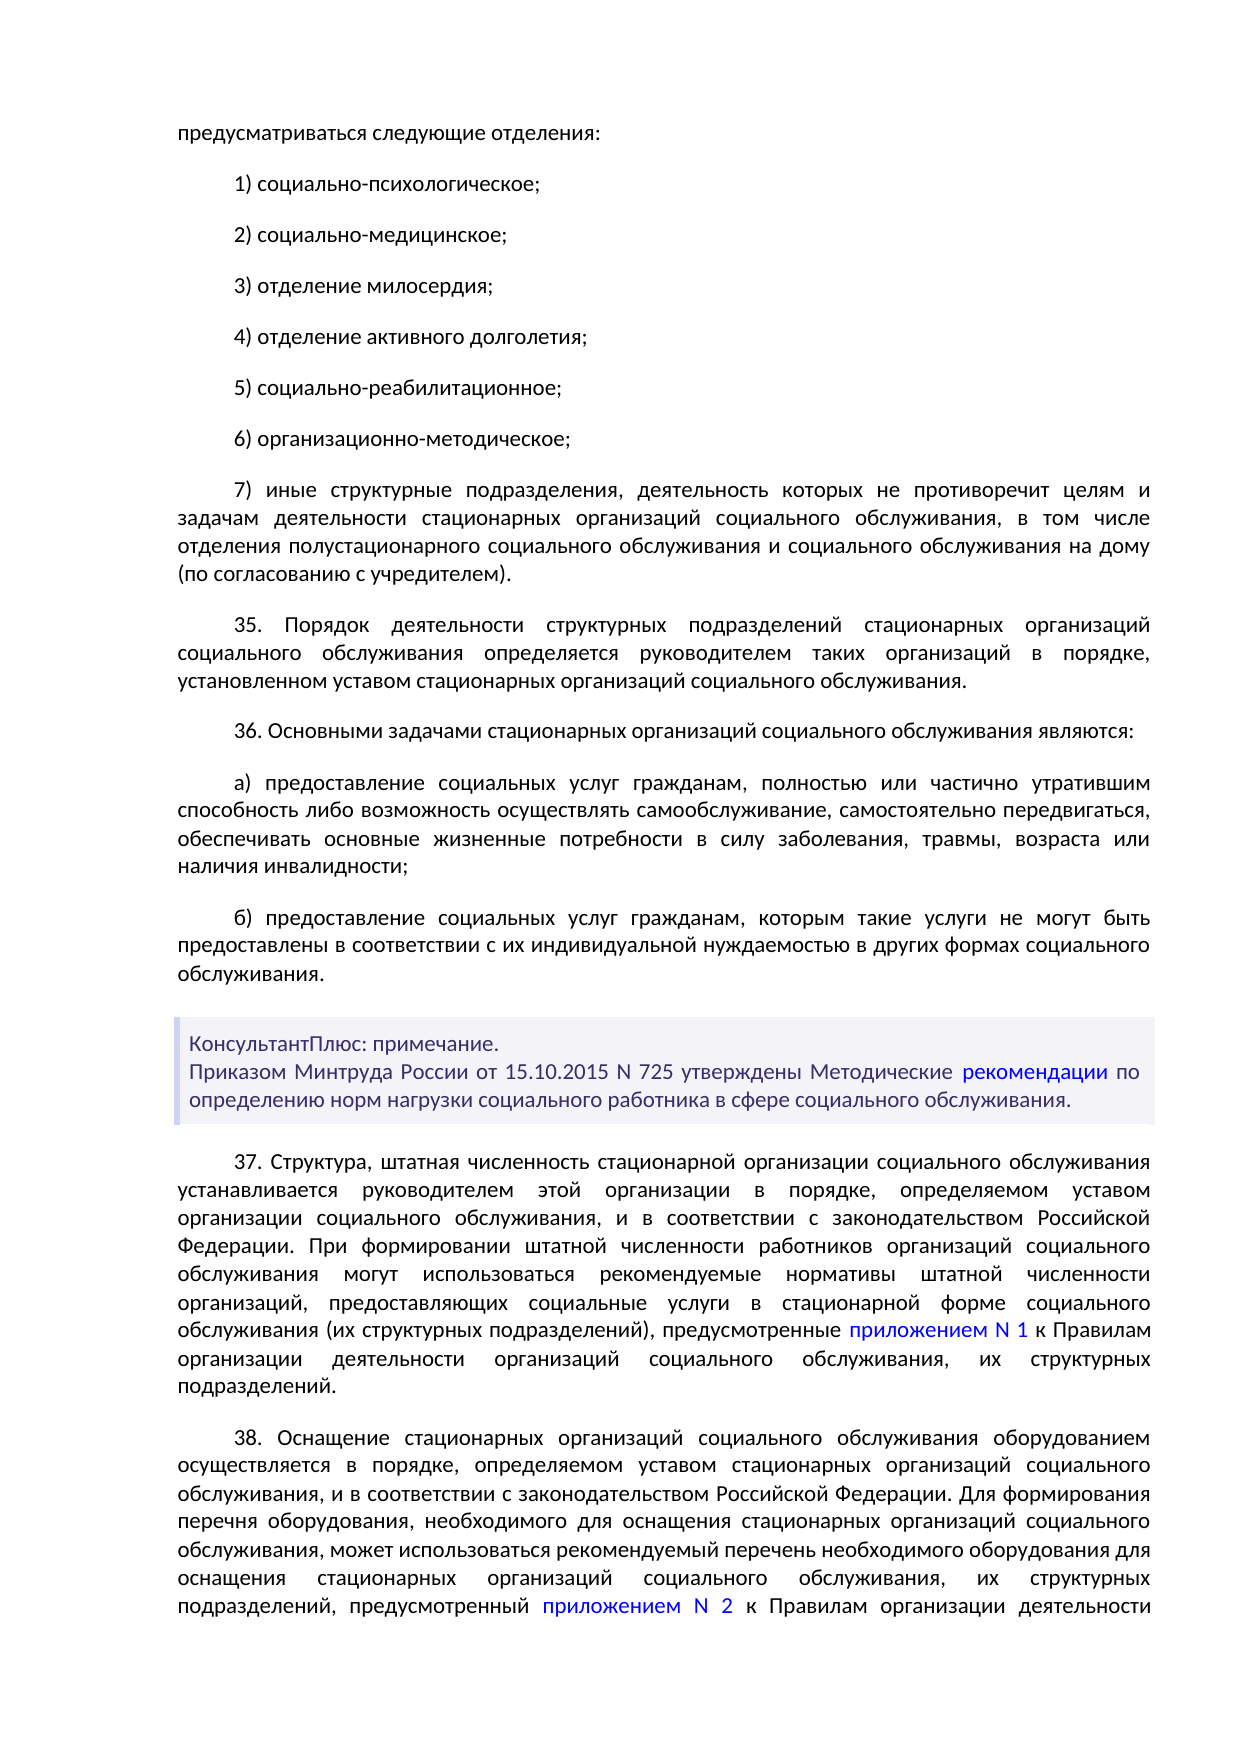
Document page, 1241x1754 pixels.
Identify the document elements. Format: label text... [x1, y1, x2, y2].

text 36. Основными задачами стационарных организаций социального обслуживания являются: [177, 717, 1152, 745]
text 3) отделение милосердия; [177, 271, 1152, 299]
text 35. Порядок деятельности структурных подразделений стационарных организаций социального обслуживания определяется руководителем таких организаций в порядке, установленном уставом стационарных организаций социального обслуживания. [177, 610, 1152, 694]
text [177, 1423, 1152, 1619]
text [177, 118, 1152, 146]
table_header КонсультантПлюс: примечание. Приказом Минтруда России от 15.10.2015 N 725 утверждены Методические рекомендации по определению норм нагрузки социального работника в сфере социального обслуживания. [180, 1017, 1149, 1124]
text 6) организационно-методическое; [177, 424, 1152, 452]
text 4) отделение активного долголетия; [177, 322, 1152, 350]
text 2) социально-медицинское; [177, 220, 1152, 248]
text 1) социально-психологическое; [177, 169, 1152, 197]
text а) предоставление социальных услуг гражданам, полностью или частично утратившим способность либо возможность осуществлять самообслуживание, самостоятельно передвигаться, обеспечивать основные жизненные потребности в силу заболевания, травмы, возраста или наличия инвалидности; [177, 768, 1152, 880]
text 7) иные структурные подразделения, деятельность которых не противоречит целям и задачам деятельности стационарных организаций социального обслуживания, в том числе отделения полустационарного социального обслуживания и социального обслуживания на дому (по согласованию с учредителем). [177, 475, 1152, 587]
text 37. Структура, штатная численность стационарной организации социального обслуживания устанавливается руководителем этой организации в порядке, определяемом уставом организации социального обслуживания, и в соответствии с законодательством Российской Федерации. При формировании штатной численности работников организаций социального обслуживания могут использоваться рекомендуемые нормативы штатной численности организаций, предоставляющих социальные услуги в стационарной форме социального обслуживания (их структурных подразделений), предусмотренные приложением N 1 к Правилам организации деятельности организаций социального обслуживания, их структурных подразделений. [177, 1147, 1152, 1400]
text б) предоставление социальных услуг гражданам, которым такие услуги не могут быть предоставлены в соответствии с их индивидуальной нуждаемостью в других формах социального обслуживания. [177, 903, 1152, 987]
text 5) социально-реабилитационное; [177, 373, 1152, 401]
